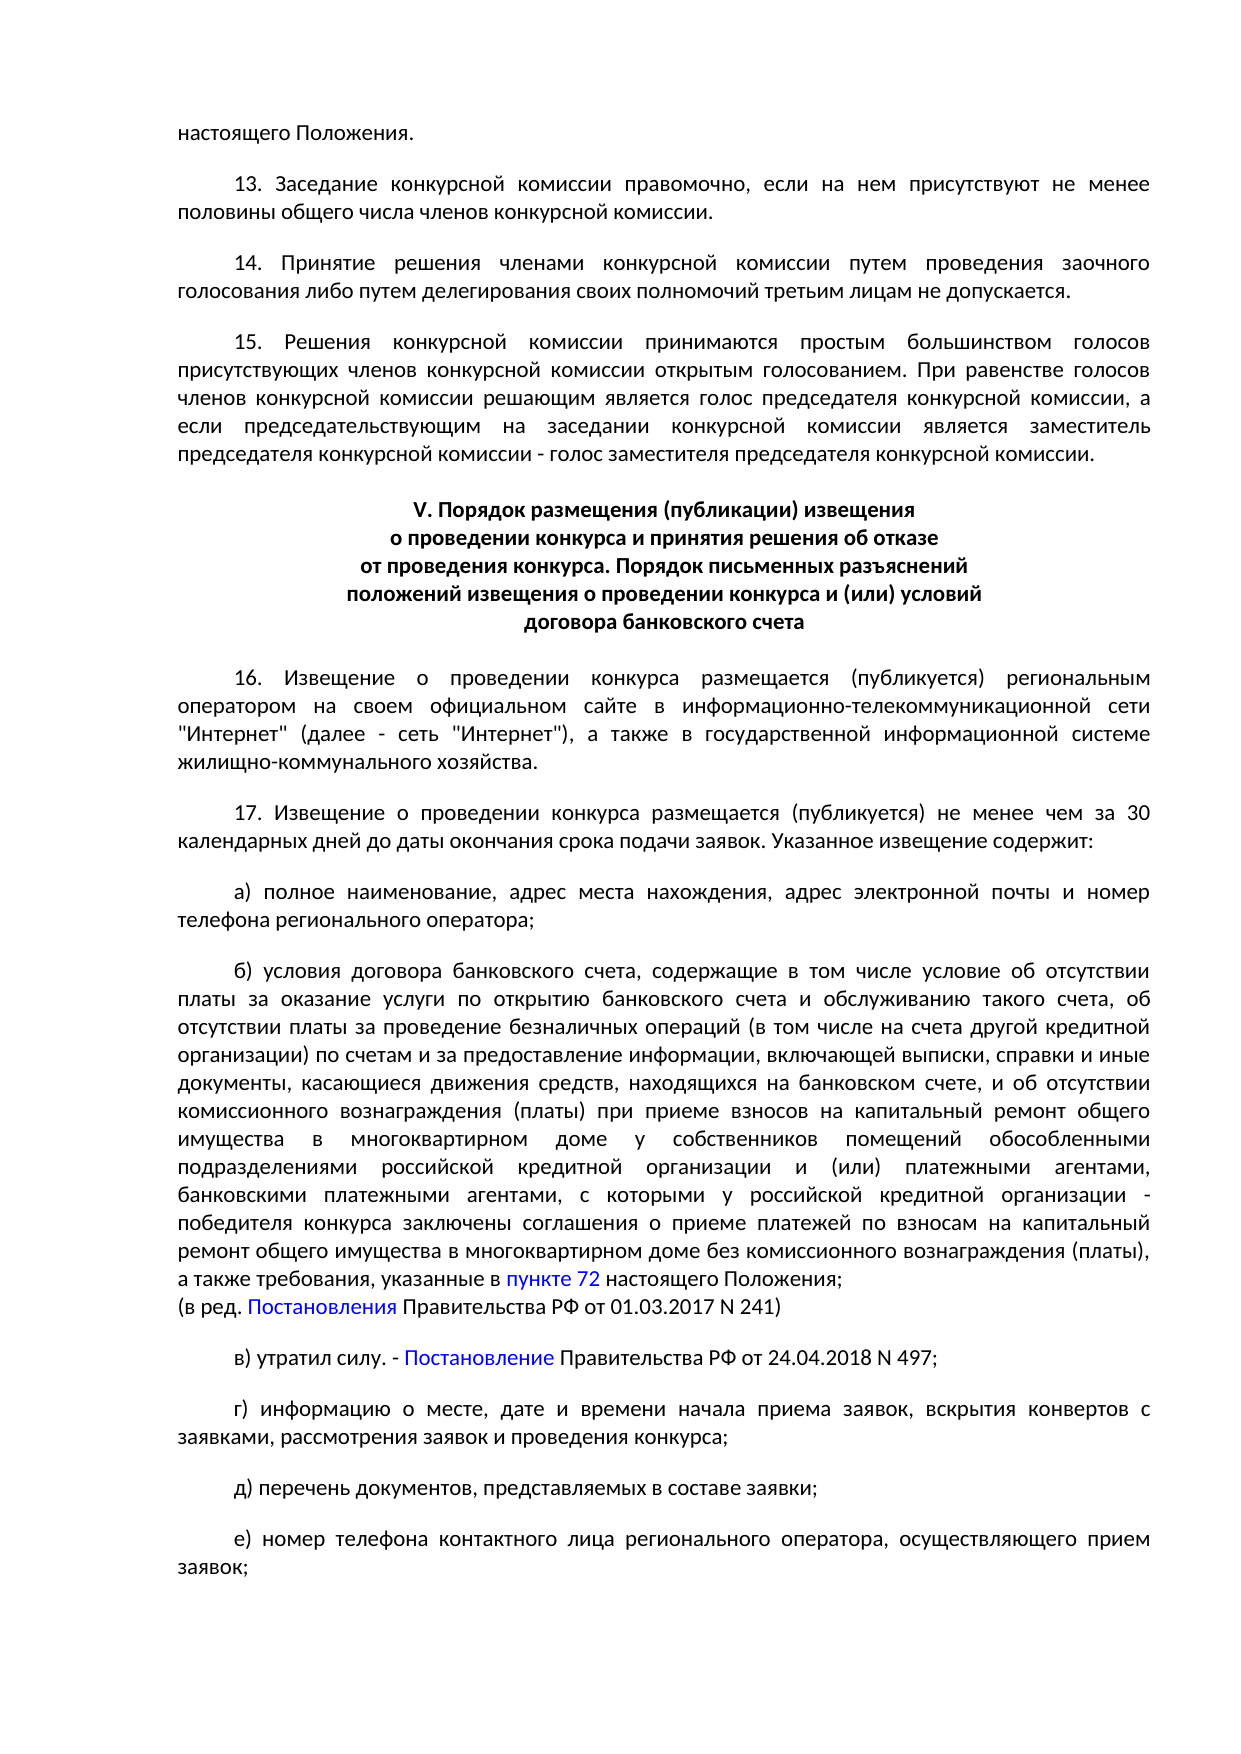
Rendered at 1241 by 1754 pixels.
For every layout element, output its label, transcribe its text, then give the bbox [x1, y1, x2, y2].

text 14. Принятие решения членами конкурсной комиссии путем проведения заочного голосования либо путем делегирования своих полномочий третьим лицам не допускается. [177, 248, 1152, 304]
text а) полное наименование, адрес места нахождения, адрес электронной почты и номер телефона регионального оператора; [177, 877, 1152, 933]
title положений извещения о проведении конкурса и (или) условий [177, 579, 1152, 607]
text б) условия договора банковского счета, содержащие в том числе условие об отсутствии платы за оказание услуги по открытию банковского счета и обслуживанию такого счета, об отсутствии платы за проведение безналичных операций (в том числе на счета другой кредитной организации) по счетам и за предоставление информации, включающей выписки, справки и иные документы, касающиеся движения средств, находящихся на банковском счете, и об отсутствии комиссионного вознаграждения (платы) при приеме взносов на капитальный ремонт общего имущества в многоквартирном доме у собственников помещений обособленными подразделениями российской кредитной организации и (или) платежными агентами, банковскими платежными агентами, с которыми у российской кредитной организации - победителя конкурса заключены соглашения о приеме платежей по взносам на капитальный ремонт общего имущества в многоквартирном доме без комиссионного вознаграждения (платы), а также требования, указанные в пункте 72 настоящего Положения; [177, 956, 1152, 1292]
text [177, 118, 1152, 146]
title о проведении конкурса и принятия решения об отказе [177, 523, 1152, 551]
title V. Порядок размещения (публикации) извещения [177, 495, 1152, 523]
text (в ред. Постановления Правительства РФ от 01.03.2017 N 241) [177, 1292, 1152, 1320]
text в) утратил силу. - Постановление Правительства РФ от 24.04.2018 N 497; [177, 1343, 1152, 1371]
title договора банковского счета [177, 607, 1152, 635]
text 17. Извещение о проведении конкурса размещается (публикуется) не менее чем за 30 календарных дней до даты окончания срока подачи заявок. Указанное извещение содержит: [177, 798, 1152, 854]
text 15. Решения конкурсной комиссии принимаются простым большинством голосов присутствующих членов конкурсной комиссии открытым голосованием. При равенстве голосов членов конкурсной комиссии решающим является голос председателя конкурсной комиссии, а если председательствующим на заседании конкурсной комиссии является заместитель председателя конкурсной комиссии - голос заместителя председателя конкурсной комиссии. [177, 327, 1152, 467]
text г) информацию о месте, дате и времени начала приема заявок, вскрытия конвертов с заявками, рассмотрения заявок и проведения конкурса; [177, 1394, 1152, 1450]
text д) перечень документов, представляемых в составе заявки; [177, 1473, 1152, 1501]
text е) номер телефона контактного лица регионального оператора, осуществляющего прием заявок; [177, 1524, 1152, 1580]
text 16. Извещение о проведении конкурса размещается (публикуется) региональным оператором на своем официальном сайте в информационно-телекоммуникационной сети "Интернет" (далее - сеть "Интернет"), а также в государственной информационной системе жилищно-коммунального хозяйства. [177, 663, 1152, 775]
text 13. Заседание конкурсной комиссии правомочно, если на нем присутствуют не менее половины общего числа членов конкурсной комиссии. [177, 169, 1152, 225]
title от проведения конкурса. Порядок письменных разъяснений [177, 551, 1152, 579]
